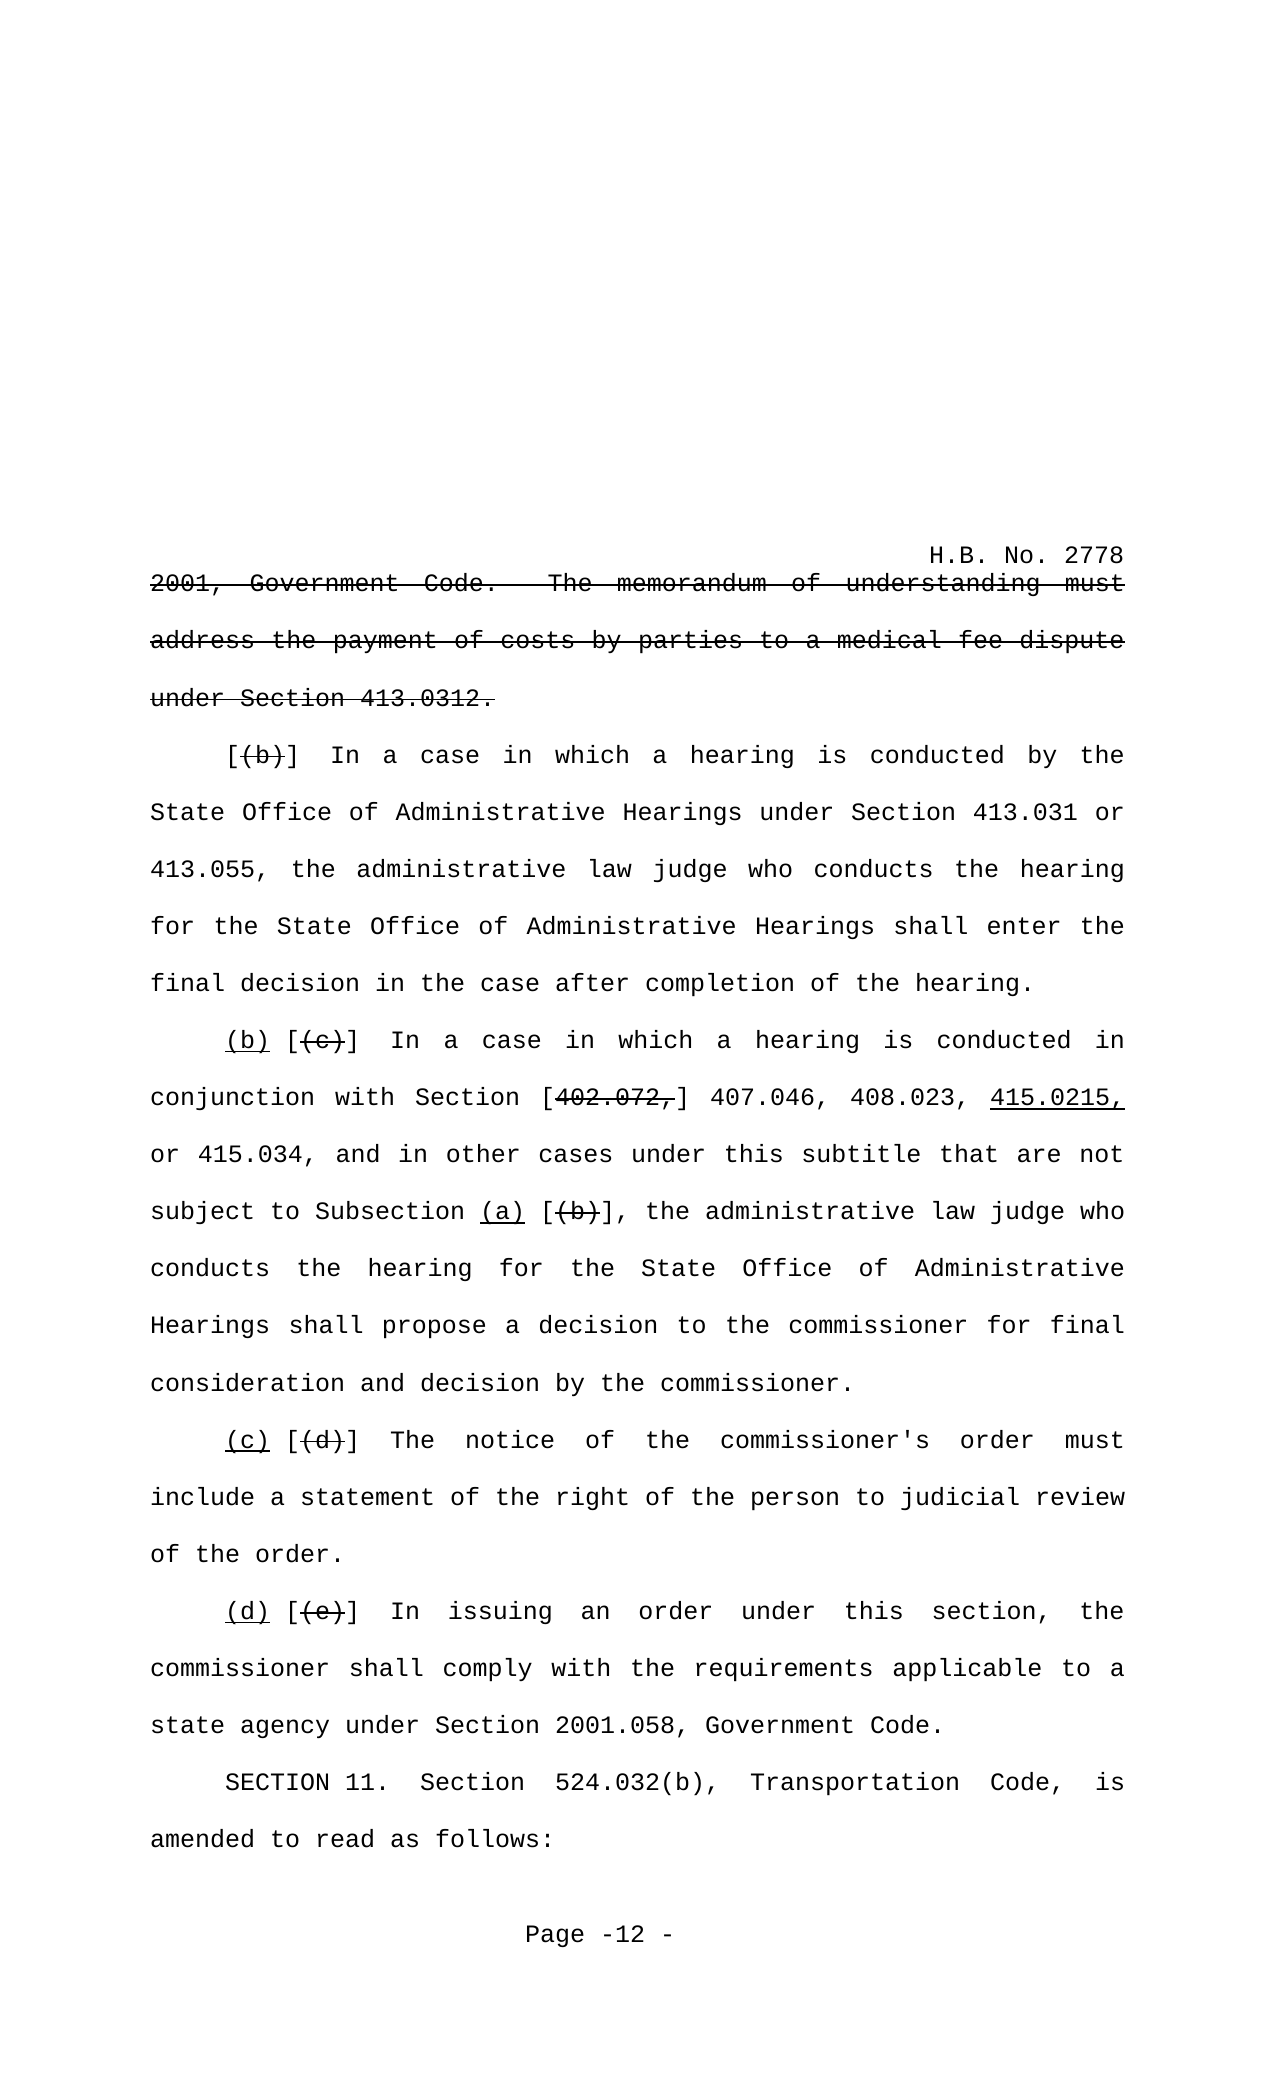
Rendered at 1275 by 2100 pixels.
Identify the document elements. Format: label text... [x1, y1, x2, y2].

text (d) [(e)] In issuing an order under this section, the commissioner shall comply with the requirements applicable to a state agency under Section 2001.058, Government Code. [150, 1598, 1125, 1741]
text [150, 571, 1125, 584]
text (b) [(c)] In a case in which a hearing is conducted in conjunction with Section [402.072,] 407.046, 408.023, 415.0215, or 415.034, and in other cases under this subtitle that are not subject to Subsection (a) [(b)], the administrative law judge who conducts the hearing for the State Office of Administrative Hearings shall propose a decision to the commissioner for final consideration and decision by the commissioner. [150, 1027, 1125, 1398]
text (c) [(d)] The notice of the commissioner's order must include a statement of the right of the person to judicial review of the order. [150, 1427, 1125, 1570]
text SECTION 11. Section 524.032(b), Transportation Code, is amended to read as follows: [150, 1769, 1125, 1855]
text [(b)] In a case in which a hearing is conducted by the State Office of Administrative Hearings under Section 413.031 or 413.055, the administrative law judge who conducts the hearing for the State Office of Administrative Hearings shall enter the final decision in the case after completion of the hearing. [150, 742, 1125, 999]
